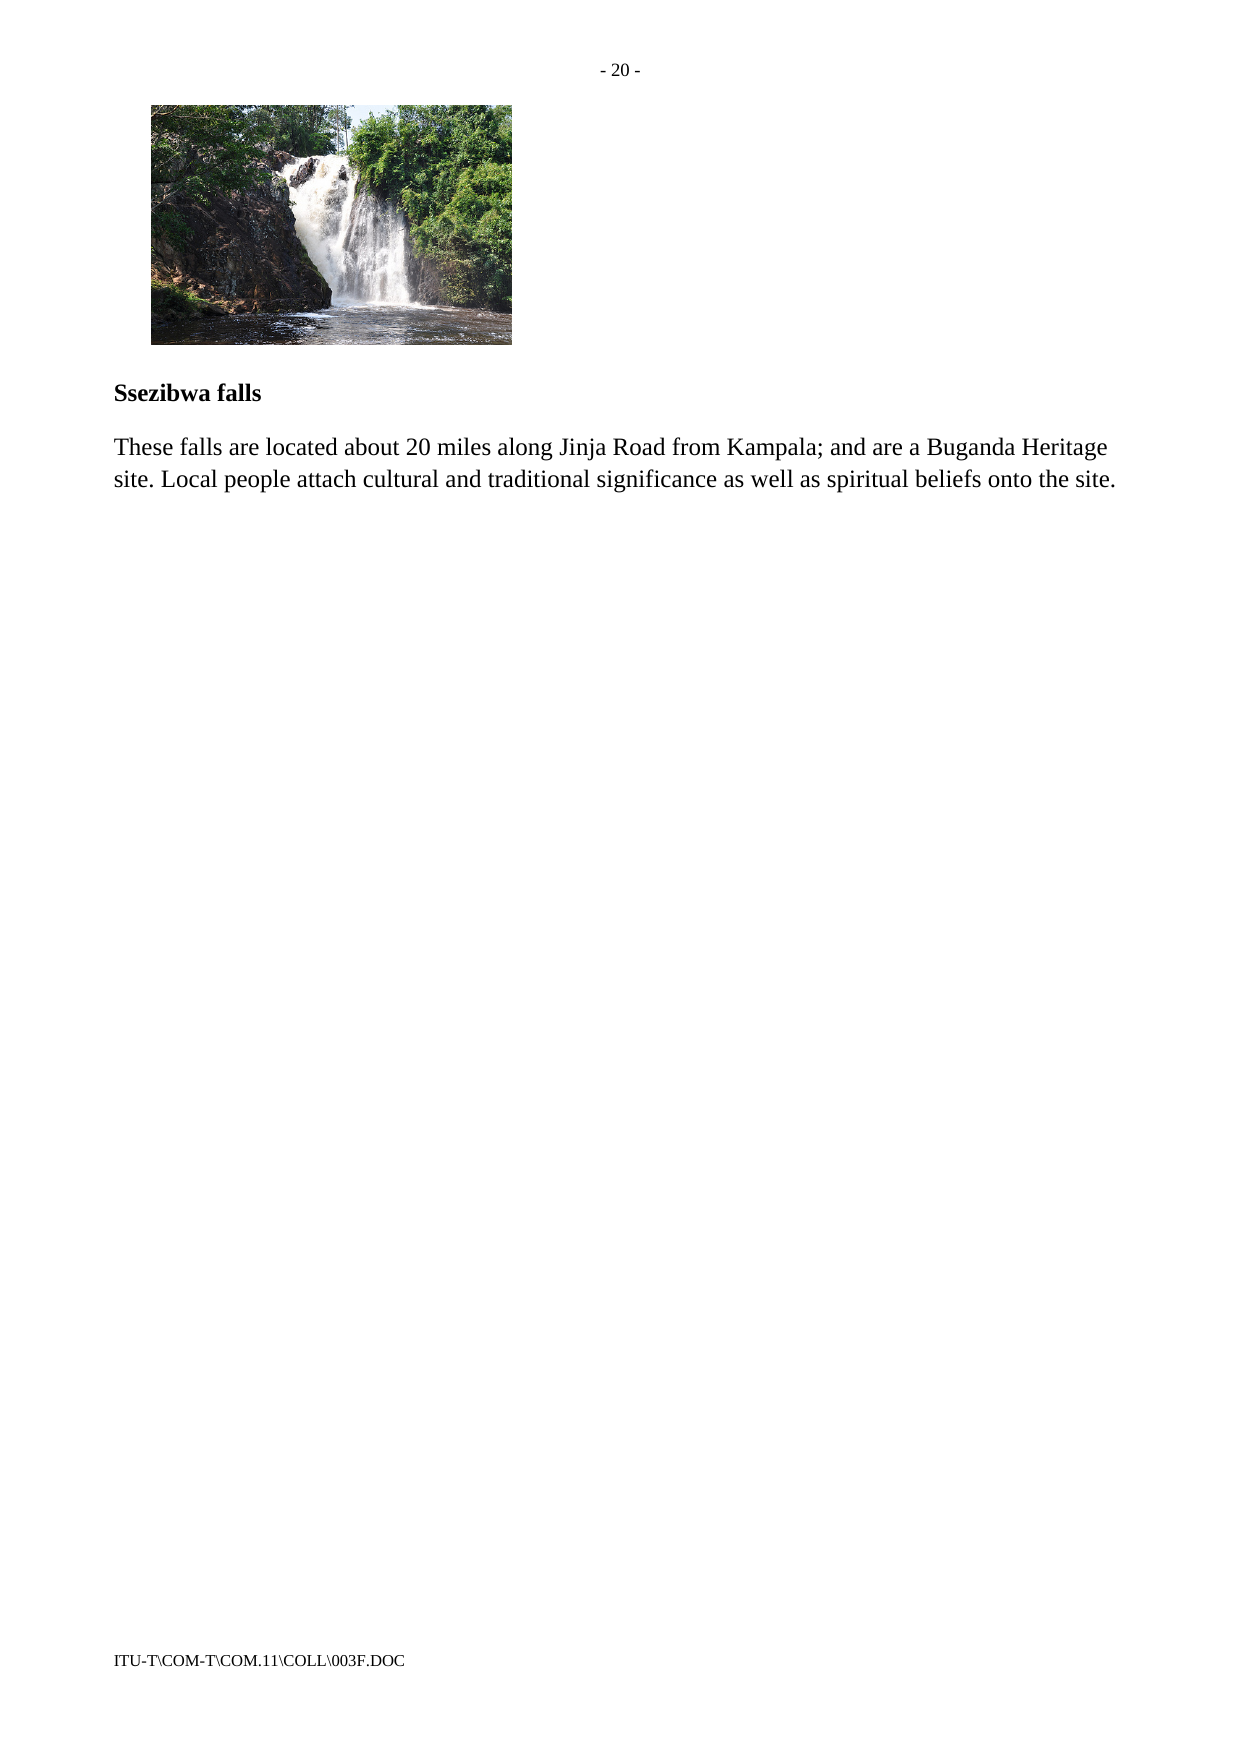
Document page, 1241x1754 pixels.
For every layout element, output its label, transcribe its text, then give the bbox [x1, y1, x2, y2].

text These falls are located about 20 miles along Jinja Road from Kampala; and are a Buganda Heritage site. Local people attach cultural and traditional significance as well as spiritual beliefs onto the site. [113, 432, 1127, 493]
picture [151, 105, 512, 345]
text Ssezibwa falls [113, 378, 1127, 406]
